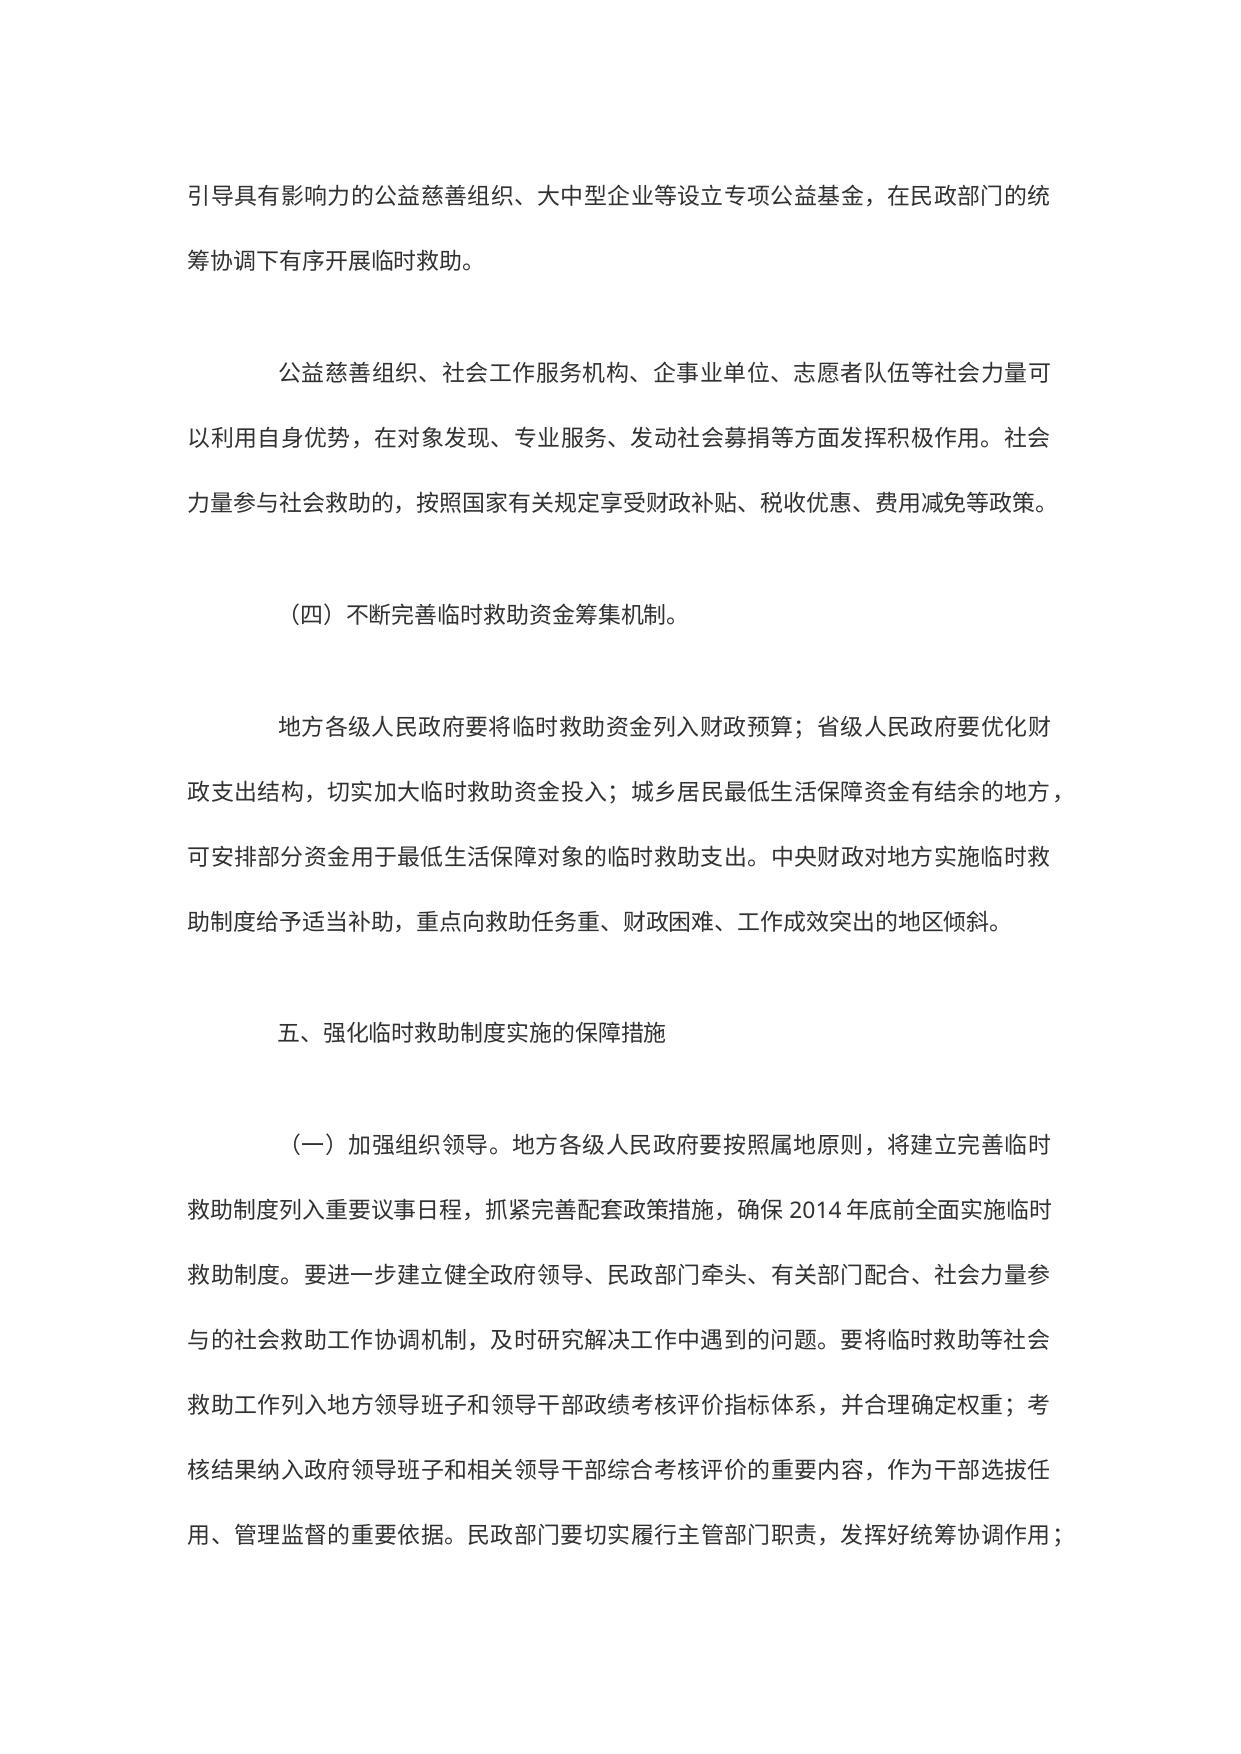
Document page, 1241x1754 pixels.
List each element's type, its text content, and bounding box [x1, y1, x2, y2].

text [187, 1111, 1053, 1566]
text 公益慈善组织、社会工作服务机构、企事业单位、志愿者队伍等社会力量可以利用自身优势，在对象发现、专业服务、发动社会募捐等方面发挥积极作用。社会力量参与社会救助的，按照国家有关规定享受财政补贴、税收优惠、费用减免等政策。 [187, 339, 1053, 534]
text 五、强化临时救助制度实施的保障措施 [187, 999, 1053, 1064]
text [187, 162, 1053, 292]
text 地方各级人民政府要将临时救助资金列入财政预算；省级人民政府要优化财政支出结构，切实加大临时救助资金投入；城乡居民最低生活保障资金有结余的地方，可安排部分资金用于最低生活保障对象的临时救助支出。中央财政对地方实施临时救助制度给予适当补助，重点向救助任务重、财政困难、工作成效突出的地区倾斜。 [187, 693, 1053, 953]
text （四）不断完善临时救助资金筹集机制。 [187, 581, 1053, 646]
